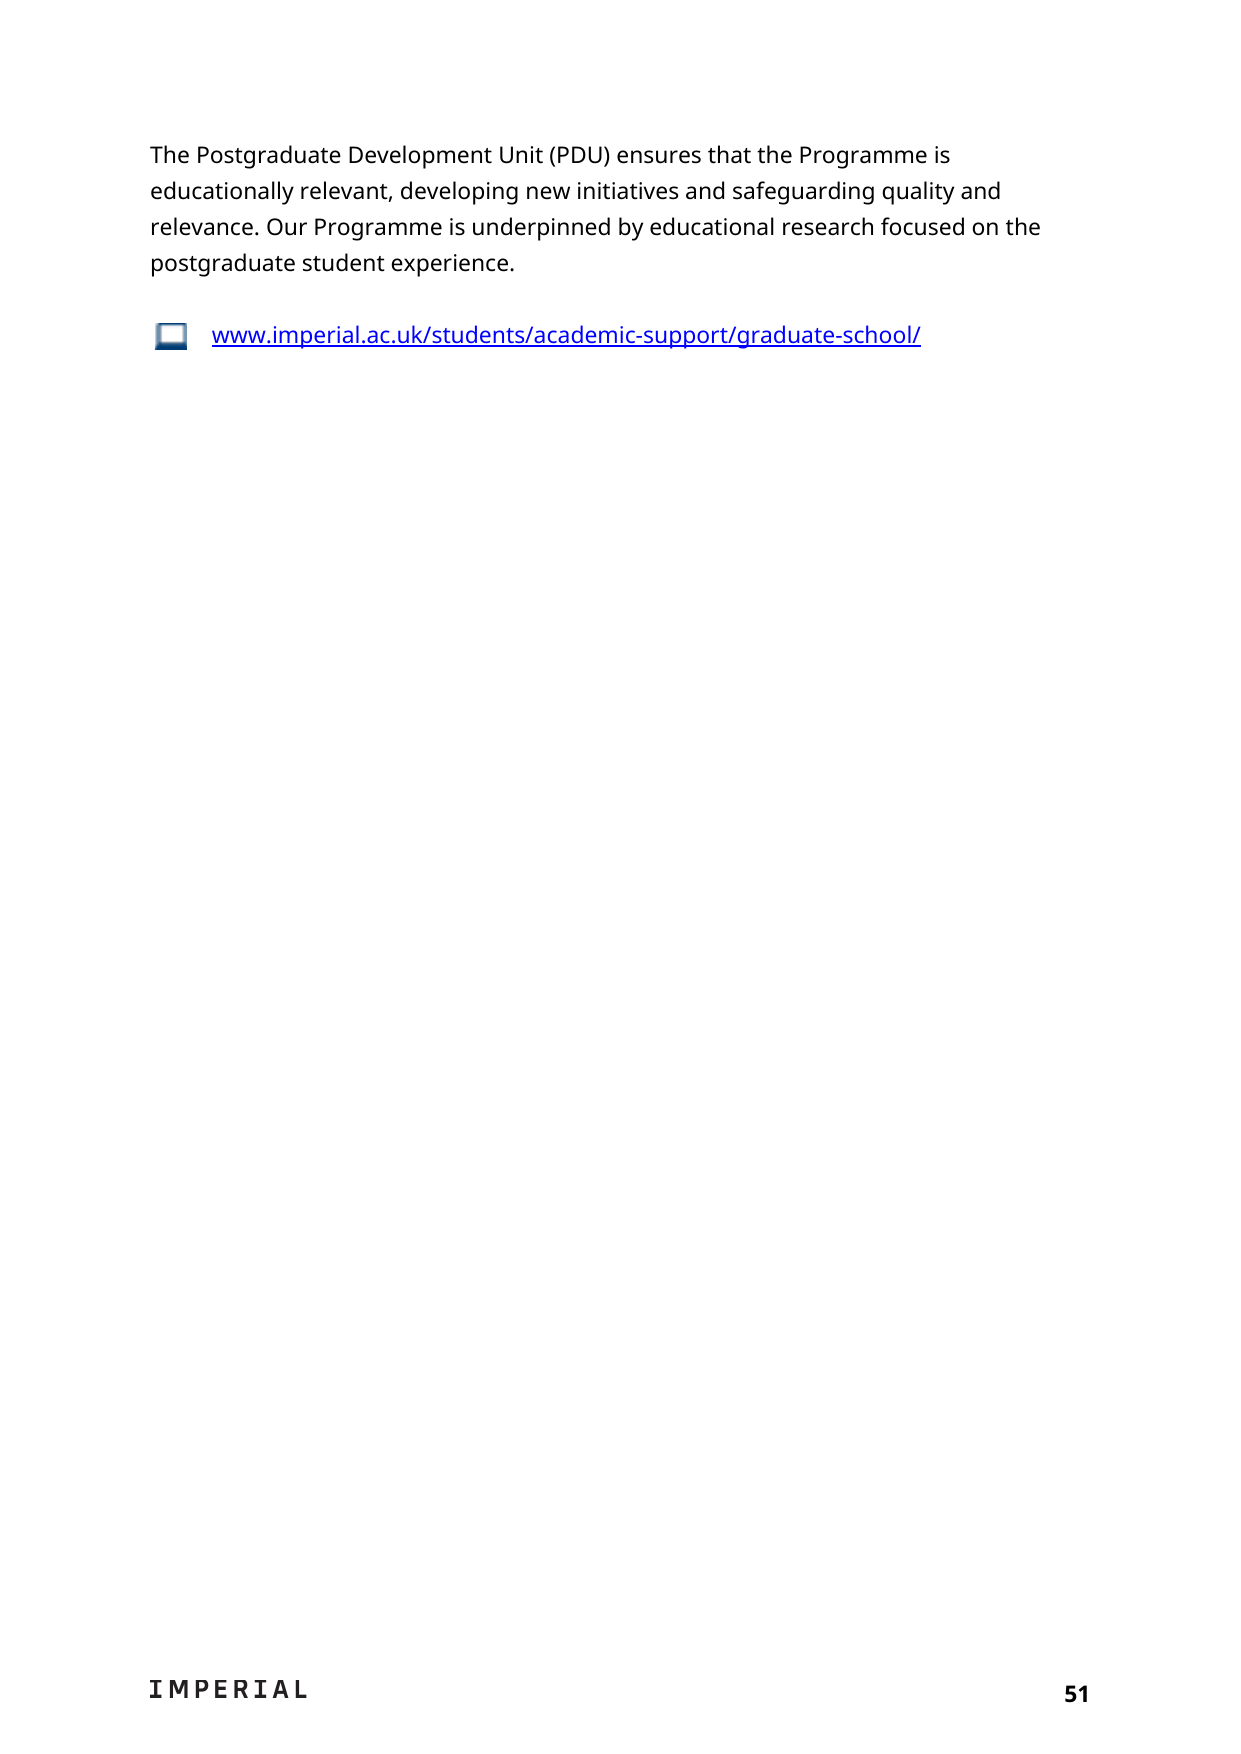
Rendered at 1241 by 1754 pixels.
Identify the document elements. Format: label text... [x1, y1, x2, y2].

text www.imperial.ac.uk/students/academic-support/graduate-school/ [150, 319, 1090, 350]
picture [150, 1680, 307, 1698]
text The Postgraduate Development Unit (PDU) ensures that the Programme is educationally relevant, developing new initiatives and safeguarding quality and relevance. Our Programme is underpinned by educational research focused on the postgraduate student experience. [150, 139, 1090, 278]
